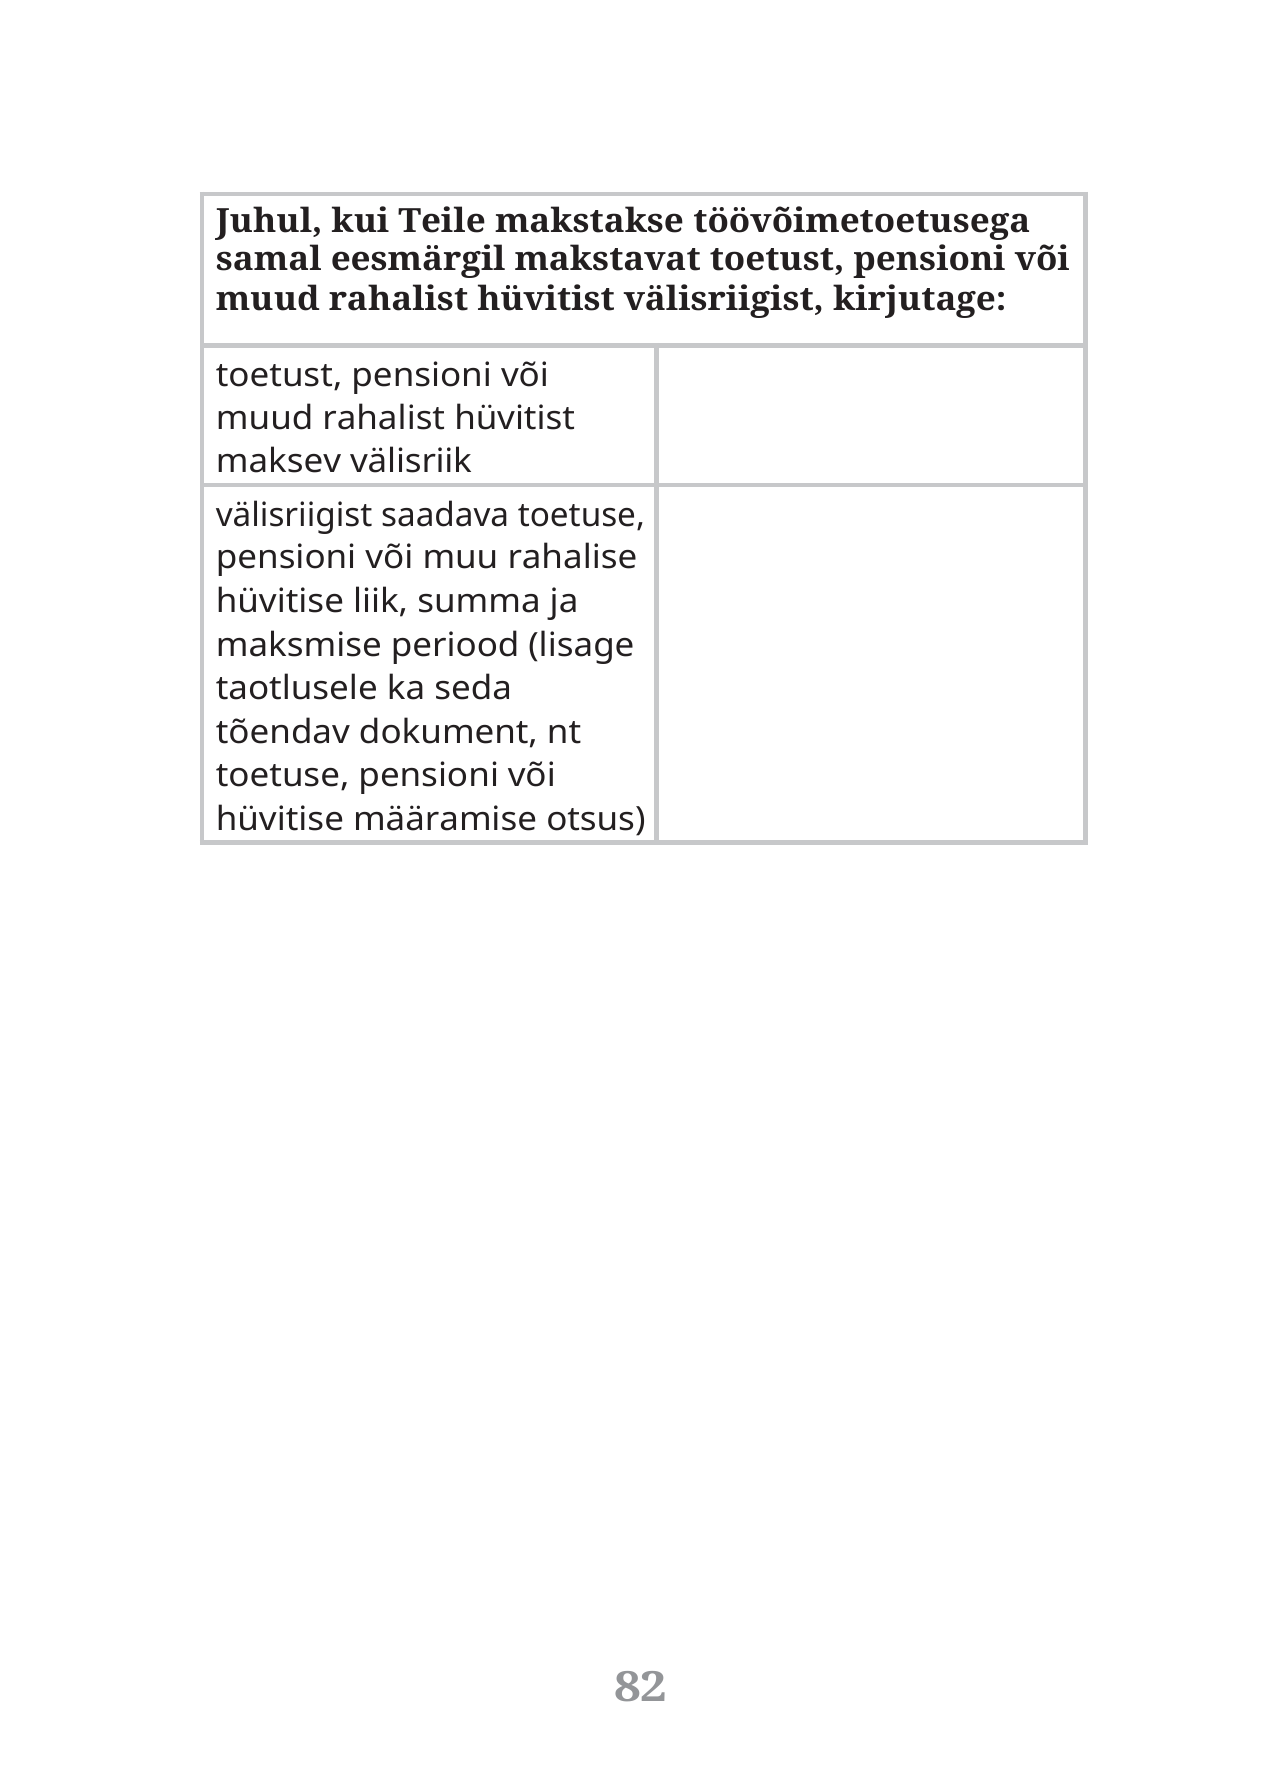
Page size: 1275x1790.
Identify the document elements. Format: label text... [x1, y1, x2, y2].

table_header Juhul, kui Teile makstakse töövõimetoetusega samal eesmärgil makstavat toetust, pensioni või muud rahalist hüvitist välisriigist, kirjutage: [204, 196, 1083, 343]
table_cell [659, 348, 1083, 482]
table_cell toetust, pensioni või muud rahalist hüvitist maksev välisriik [204, 348, 654, 482]
table_cell [659, 487, 1083, 840]
table_cell välisriigist saadava toetuse, pensioni või muu rahalise hüvitise liik, summa ja maksmise periood (lisage taotlusele ka seda tõendav dokument, nt toetuse, pensioni või hüvitise määramise otsus) [204, 487, 654, 840]
